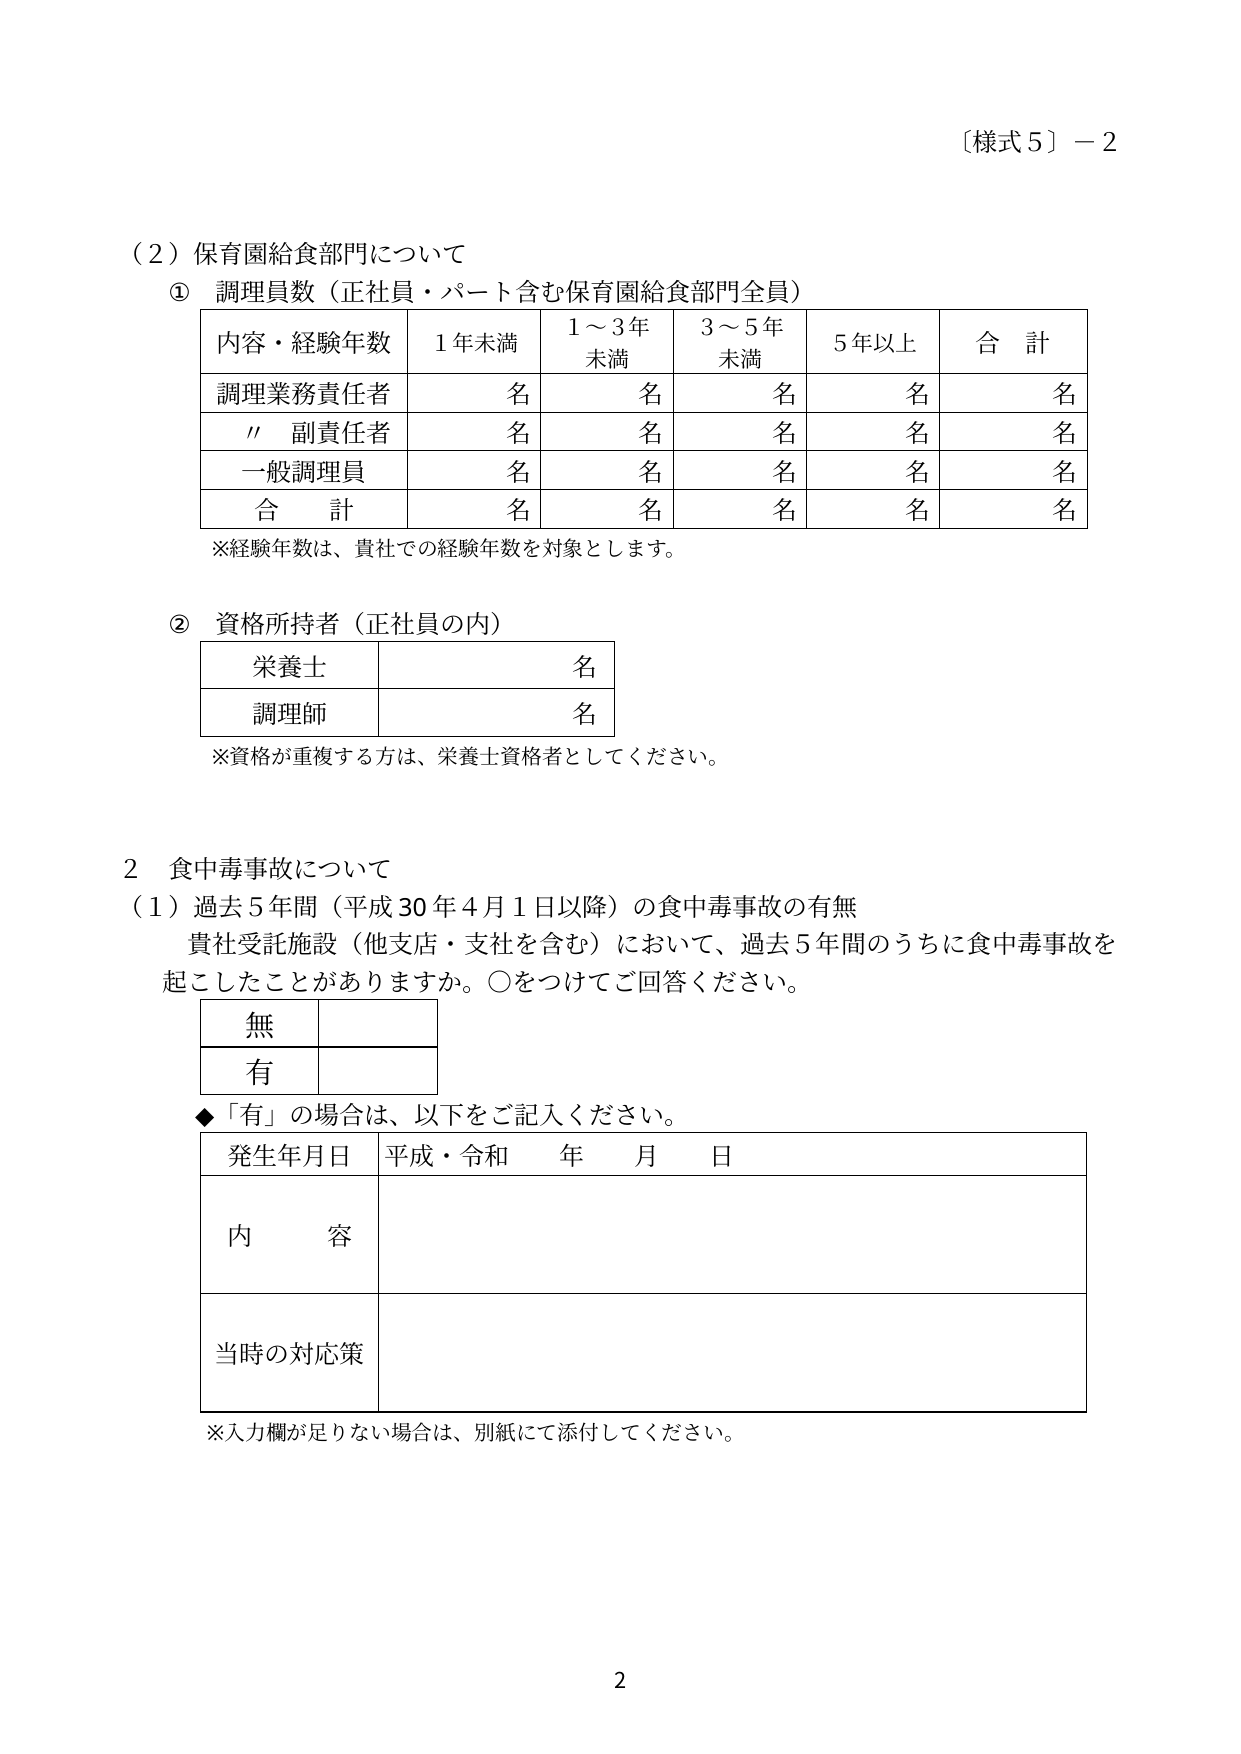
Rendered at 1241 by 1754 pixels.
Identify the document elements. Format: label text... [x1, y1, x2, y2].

text ② 資格所持者（正社員の内） [118, 603, 1122, 641]
table_header １～３年 未満 [541, 310, 673, 373]
text （１）過去５年間（平成30年４月１日以降）の食中毒事故の有無 [118, 887, 1122, 924]
table_cell [408, 451, 496, 489]
table_cell [807, 451, 895, 489]
table_header 名 [555, 642, 614, 688]
table_cell [940, 490, 1043, 527]
table_cell 名 [629, 374, 673, 412]
table_cell 名 [496, 374, 540, 412]
table_cell 合 計 [201, 490, 407, 527]
table_cell 名 [496, 413, 540, 450]
text 〔様式５〕－２ [118, 122, 1122, 159]
table_cell 名 [895, 413, 939, 450]
table_header [319, 1000, 437, 1046]
table_header 平成・令和 年 月 日 [379, 1133, 1086, 1175]
text 貴社受託施設（他支店・支社を含む）において、過去５年間のうちに食中毒事故を起こしたことがありますか。○をつけてご回答ください。 [162, 924, 1122, 999]
text ※入力欄が足りない場合は、別紙にて添付してください。 [118, 1412, 1122, 1450]
table_cell [541, 451, 629, 489]
text ２ 食中毒事故について [118, 849, 1122, 887]
table_cell 名 [629, 451, 673, 489]
table_header ５年以上 [807, 310, 939, 373]
table_cell [408, 413, 496, 450]
table_cell 内 容 [201, 1176, 378, 1293]
table_cell 名 [1043, 490, 1087, 527]
table_cell 名 [762, 490, 806, 527]
table_cell [674, 451, 762, 489]
table_header 合 計 [940, 310, 1087, 373]
table_cell [807, 374, 895, 412]
table_header 発生年月日 [201, 1133, 378, 1175]
table_cell [319, 1048, 437, 1094]
table_cell [379, 1294, 1086, 1411]
table_cell [807, 413, 895, 450]
table_cell 名 [895, 451, 939, 489]
table_cell 名 [555, 689, 614, 736]
table_cell 名 [629, 413, 673, 450]
table_cell 名 [496, 490, 540, 527]
table_cell 名 [1043, 451, 1087, 489]
table_cell 名 [496, 451, 540, 489]
table_cell 名 [762, 374, 806, 412]
table_cell [940, 374, 1043, 412]
table_cell [940, 413, 1043, 450]
table_cell [807, 490, 895, 527]
table_cell [379, 1176, 1086, 1293]
table_cell 調理業務責任者 [201, 374, 407, 412]
table_cell 一般調理員 [201, 451, 407, 489]
table_cell 調理師 [201, 689, 378, 736]
table_cell 有 [201, 1048, 318, 1094]
table_cell [379, 689, 555, 736]
table_header 無 [201, 1000, 318, 1046]
table_cell 名 [895, 490, 939, 527]
table_cell [674, 374, 762, 412]
table_cell [940, 451, 1043, 489]
text ※経験年数は、貴社での経験年数を対象とします。 [118, 528, 1122, 566]
table_cell [541, 374, 629, 412]
table_header ３～５年 未満 [674, 310, 806, 373]
table_cell 当時の対応策 [201, 1294, 378, 1411]
table_cell 名 [629, 490, 673, 527]
text ① 調理員数（正社員・パート含む保育園給食部門全員） [118, 272, 1122, 309]
table_cell 名 [1043, 374, 1087, 412]
table_header １年未満 [408, 310, 540, 373]
table_cell [541, 490, 629, 527]
text ※資格が重複する方は、栄養士資格者としてください。 [118, 737, 1122, 774]
table_header [379, 642, 555, 688]
table_cell 名 [762, 413, 806, 450]
table_cell [541, 413, 629, 450]
table_cell 〃 副責任者 [201, 413, 407, 450]
text ◆「有」の場合は、以下をご記入ください。 [195, 1095, 1122, 1132]
table_header 栄養士 [201, 642, 378, 688]
table_cell 名 [1043, 413, 1087, 450]
table_cell [674, 413, 762, 450]
table_cell 名 [895, 374, 939, 412]
table_cell [408, 374, 496, 412]
table_cell [674, 490, 762, 527]
table_cell [408, 490, 496, 527]
table_cell 名 [762, 451, 806, 489]
table_header 内容・経験年数 [201, 310, 407, 373]
text （２）保育園給食部門について [118, 234, 1122, 272]
